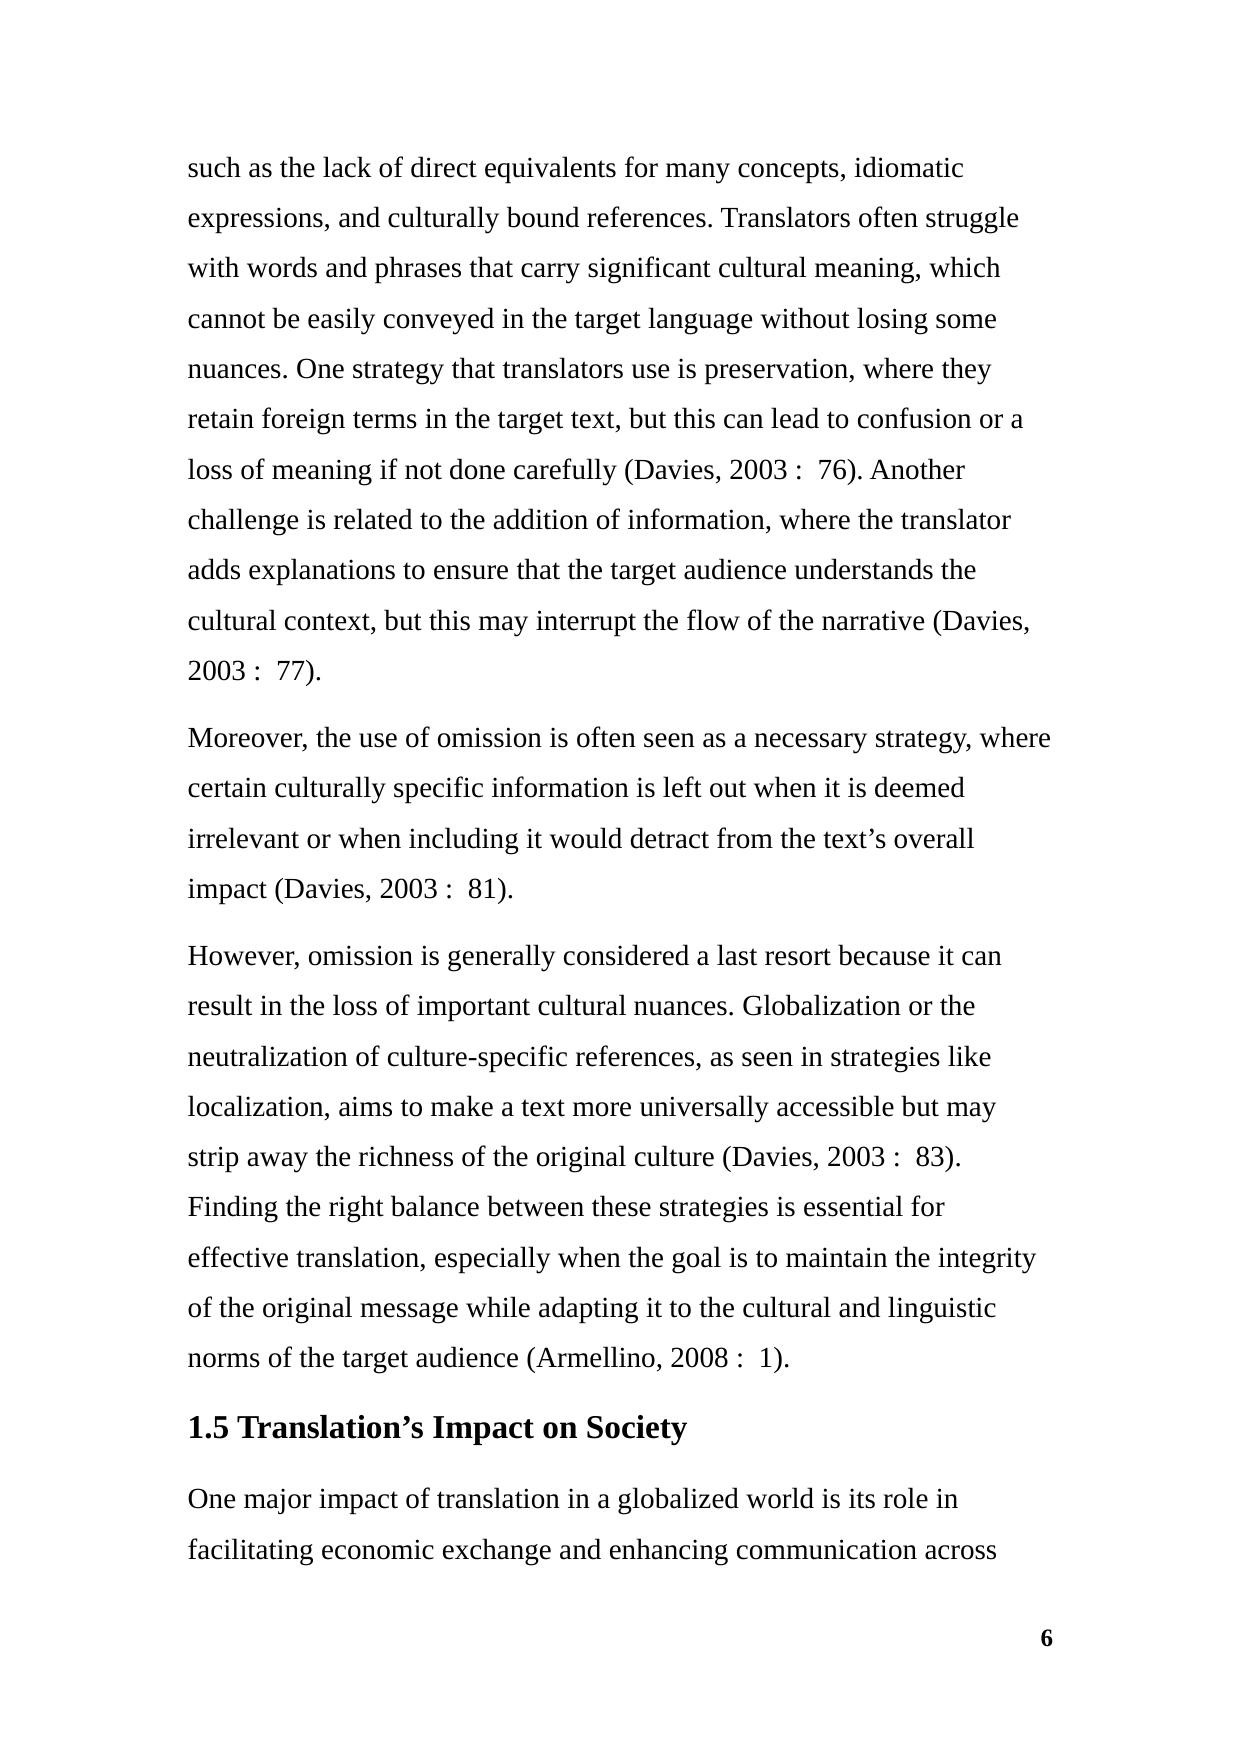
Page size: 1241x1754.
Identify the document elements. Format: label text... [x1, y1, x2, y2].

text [187, 1482, 1053, 1566]
text However, omission is generally considered a last resort because it can result in the loss of important cultural nuances. Globalization or the neutralization of culture-specific references, as seen in strategies like localization, aims to make a text more universally accessible but may strip away the richness of the original culture (Davies, 2003 : 83). Finding the right balance between these strategies is essential for effective translation, especially when the goal is to maintain the integrity of the original message while adapting it to the cultural and linguistic norms of the target audience (Armellino, 2008 : 1). [187, 938, 1053, 1374]
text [187, 150, 1053, 687]
text 1.5 Translation’s Impact on Society [187, 1407, 1053, 1446]
text Moreover, the use of omission is often seen as a necessary strategy, where certain culturally specific information is left out when it is deemed irrelevant or when including it would detract from the text’s overall impact (Davies, 2003 : 81). [187, 720, 1053, 904]
